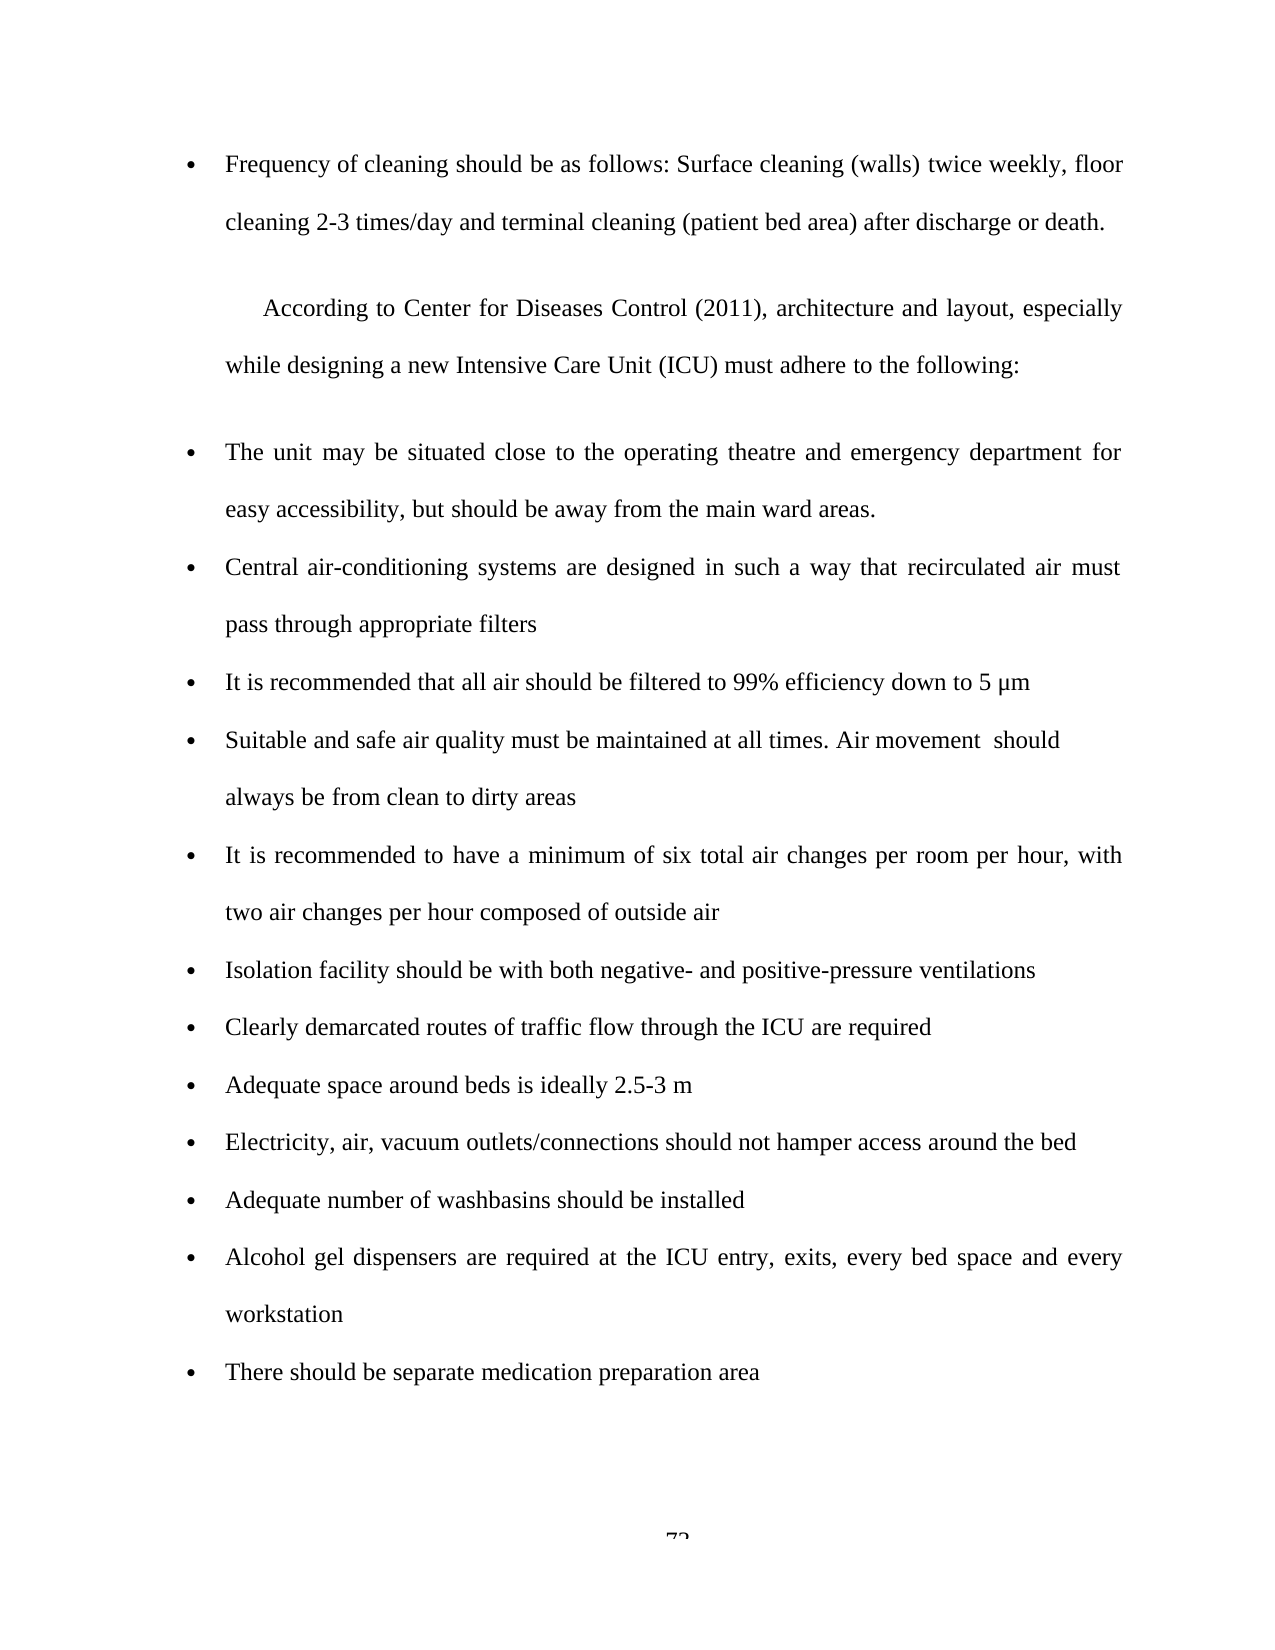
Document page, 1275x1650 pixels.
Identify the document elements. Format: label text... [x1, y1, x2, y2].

list Central air-conditioning systems are designed in such a way that recirculated air must pass through appropriate filters [187, 552, 1123, 638]
list It is recommended that all air should be filtered to 99% efficiency down to 5 μm [187, 667, 1204, 696]
list Isolation facility should be with both negative- and positive-pressure ventilations [187, 955, 1204, 983]
list It is recommended to have a minimum of six total air changes per room per hour, with two air changes per hour composed of outside air [187, 840, 1124, 926]
list Adequate space around beds is ideally 2.5-3 m [187, 1070, 1204, 1098]
list Frequency of cleaning should be as follows: Surface cleaning (walls) twice weekly, floor cleaning 2-3 times/day and terminal cleaning (patient bed area) after discharge or death. [187, 149, 1125, 236]
list Clearly demarcated routes of traffic flow through the ICU are required [187, 1012, 1204, 1041]
list The unit may be situated close to the operating theatre and emergency department for easy accessibility, but should be away from the main ward areas. [187, 437, 1124, 523]
list Electricity, air, vacuum outlets/connections should not hamper access around the bed [187, 1127, 1204, 1156]
list Alcohol gel dispensers are required at the ICU entry, exits, every bed space and every workstation [187, 1242, 1126, 1328]
list Suitable and safe air quality must be maintained at all times. Air movement should always be from clean to dirty areas [187, 725, 1124, 811]
list There should be separate medication preparation area [187, 1357, 1204, 1386]
text According to Center for Diseases Control (2011), architecture and layout, especially while designing a new Intensive Care Unit (ICU) must adhere to the following: [225, 293, 1126, 379]
list Adequate number of washbasins should be installed [187, 1185, 1204, 1214]
